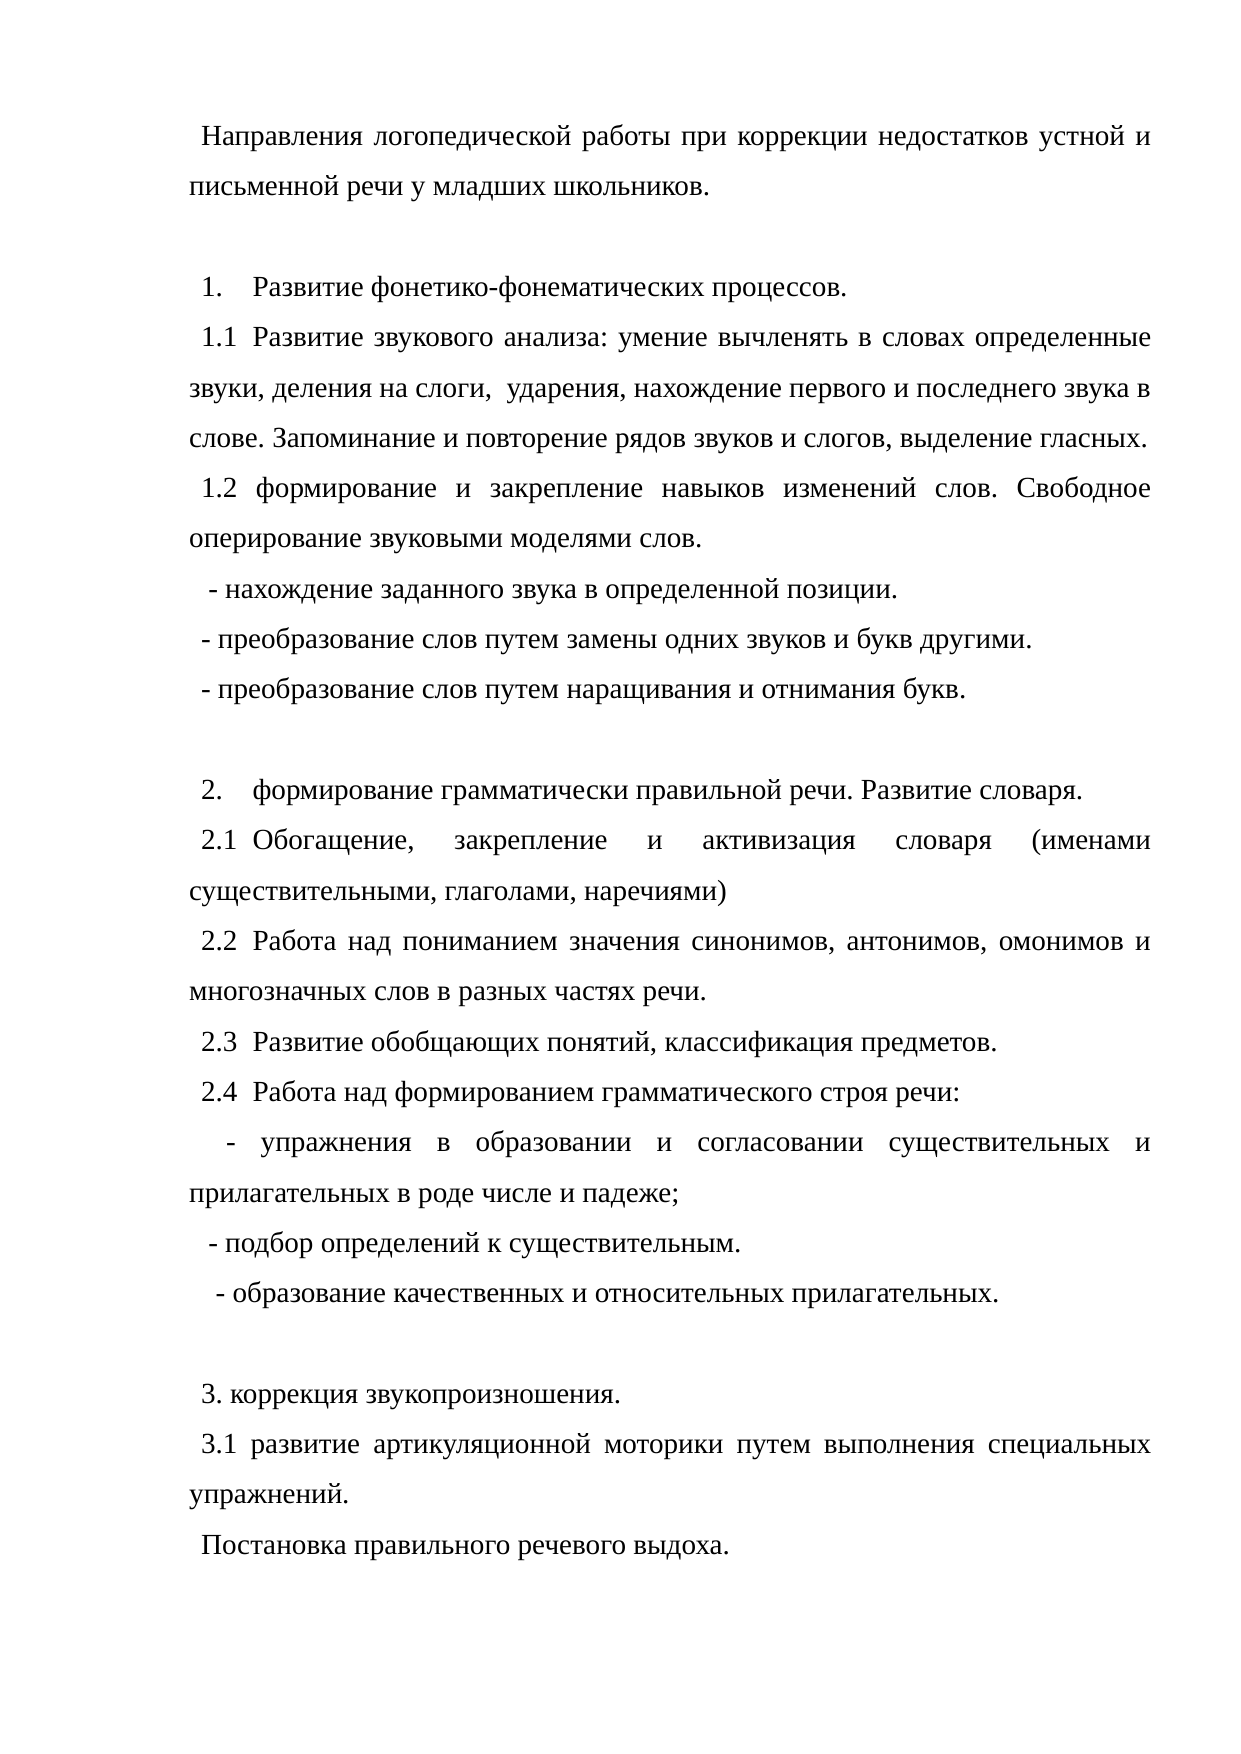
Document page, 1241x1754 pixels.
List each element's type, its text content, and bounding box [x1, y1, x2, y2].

text 1. Развитие фонетико-фонематических процессов. [189, 269, 1152, 303]
text 3. коррекция звукопроизношения. [189, 1376, 1152, 1409]
text Постановка правильного речевого выдоха. [189, 1527, 1152, 1560]
text 2. формирование грамматически правильной речи. Развитие словаря. [189, 772, 1152, 806]
text - преобразование слов путем замены одних звуков и букв другими. [189, 621, 1152, 655]
text - нахождение заданного звука в определенной позиции. [189, 571, 1152, 604]
text Направления логопедической работы при коррекции недостатков устной и письменной речи у младших школьников. [189, 118, 1152, 202]
text 2.3 Развитие обобщающих понятий, классификация предметов. [189, 1024, 1152, 1057]
text 1.2 формирование и закрепление навыков изменений слов. Свободное оперирование звуковыми моделями слов. [189, 470, 1152, 554]
text 2.2 Работа над пониманием значения синонимов, антонимов, омонимов и многозначных слов в разных частях речи. [189, 923, 1152, 1007]
text 2.1 Обогащение, закрепление и активизация словаря (именами существительными, глаголами, наречиями) [189, 822, 1152, 906]
text - упражнения в образовании и согласовании существительных и прилагательных в роде числе и падеже; [189, 1124, 1152, 1208]
text 2.4 Работа над формированием грамматического строя речи: [189, 1074, 1152, 1108]
text 3.1 развитие артикуляционной моторики путем выполнения специальных упражнений. [189, 1426, 1152, 1510]
text 1.1 Развитие звукового анализа: умение вычленять в словах определенные звуки, деления на слоги, ударения, нахождение первого и последнего звука в слове. Запоминание и повторение рядов звуков и слогов, выделение гласных. [189, 319, 1152, 453]
text - преобразование слов путем наращивания и отнимания букв. [189, 672, 1152, 705]
text - образование качественных и относительных прилагательных. [189, 1275, 1152, 1309]
text - подбор определений к существительным. [189, 1225, 1152, 1258]
